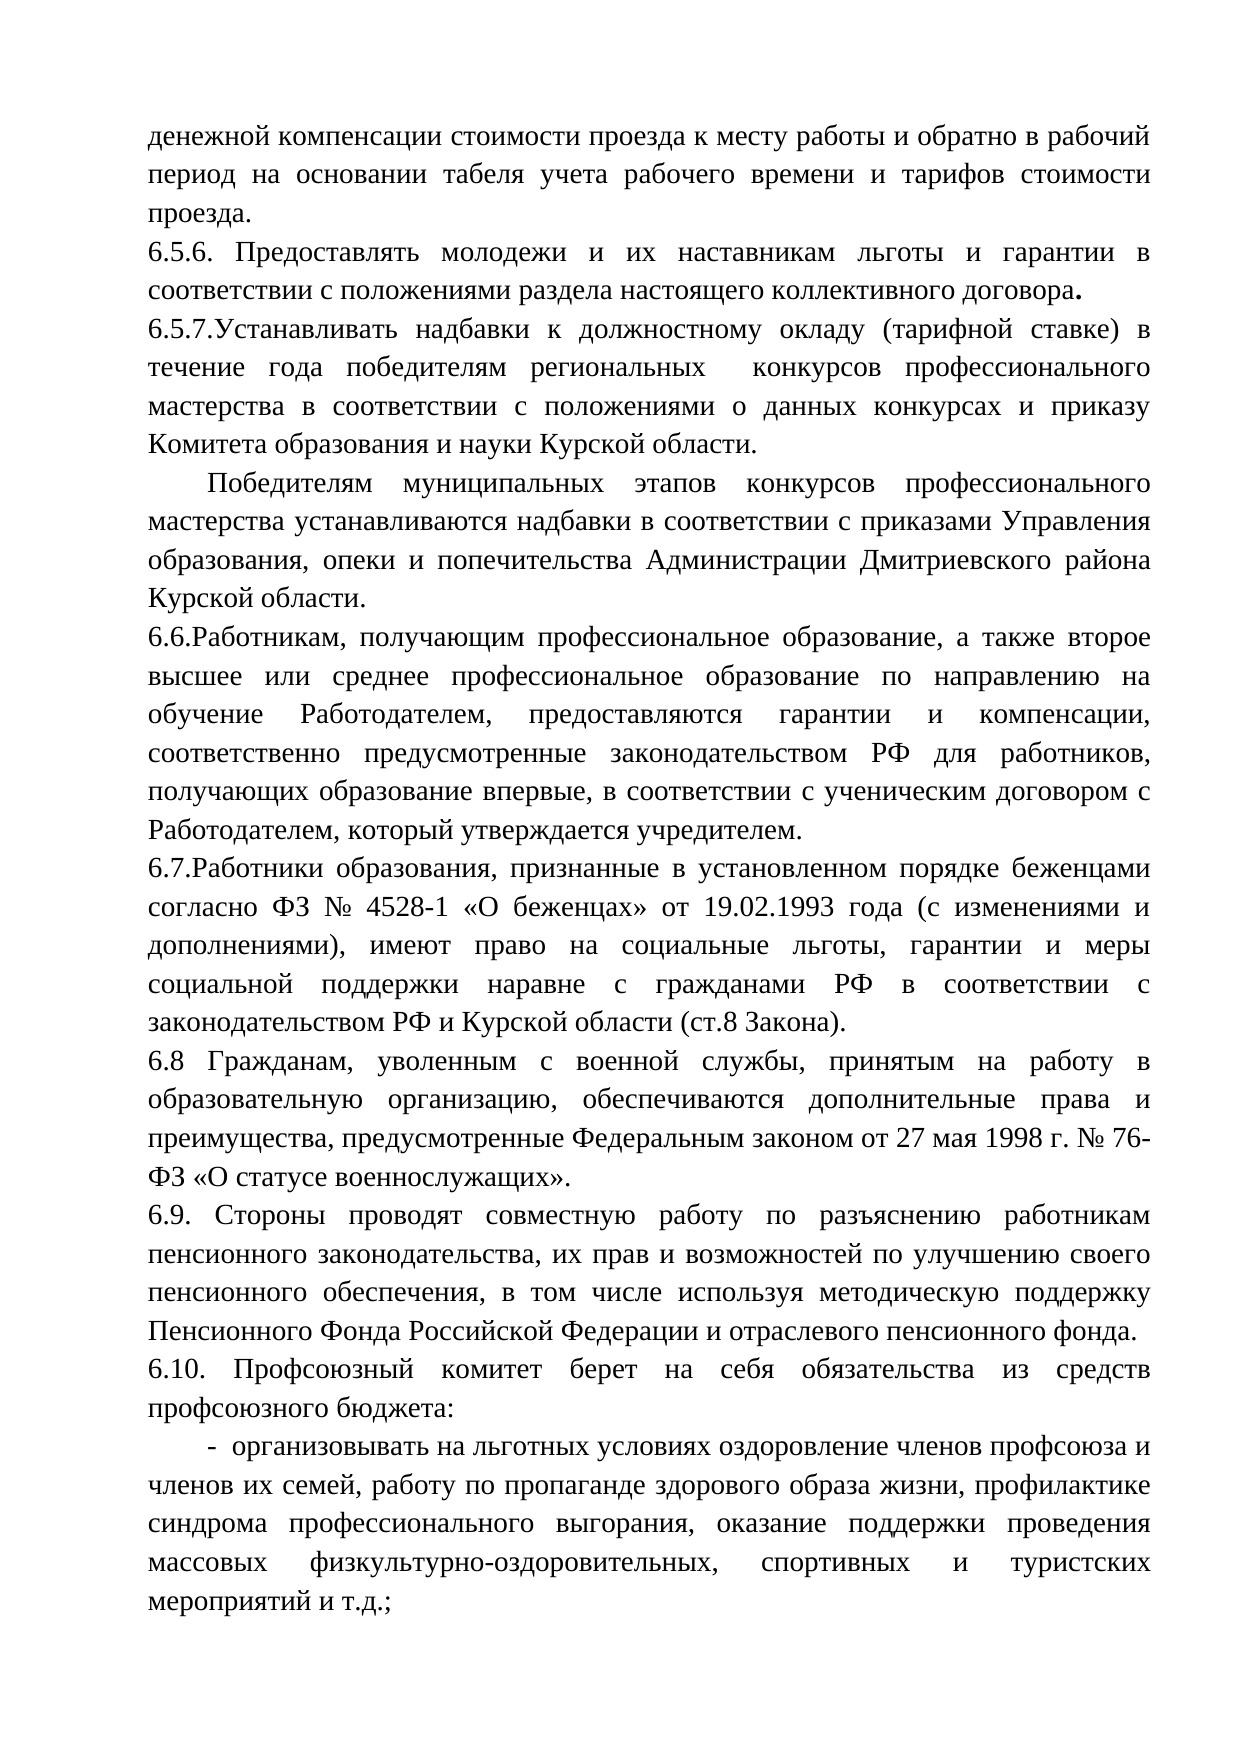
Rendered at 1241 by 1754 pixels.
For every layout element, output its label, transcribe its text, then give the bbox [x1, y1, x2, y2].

text 6.10. Профсоюзный комитет берет на себя обязательства из средств профсоюзного бюджета: [148, 1351, 1152, 1423]
text 6.5.7.Устанавливать надбавки к должностному окладу (тарифной ставке) в течение года победителям региональных конкурсов профессионального мастерства в соответствии с положениями о данных конкурсах и приказу Комитета образования и науки Курской области. [148, 311, 1152, 460]
text 6.5.6. Предоставлять молодежи и их наставникам льготы и гарантии в соответствии с положениями раздела настоящего коллективного договора. [148, 234, 1152, 306]
text 6.7.Работники образования, признанные в установленном порядке беженцами согласно ФЗ № 4528-1 «О беженцах» от 19.02.1993 года (с изменениями и дополнениями), имеют право на социальные льготы, гарантии и меры социальной поддержки наравне с гражданами РФ в соответствии с законодательством РФ и Курской области (ст.8 Закона). [148, 850, 1152, 1038]
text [148, 118, 1152, 229]
text - организовывать на льготных условиях оздоровление членов профсоюза и членов их семей, работу по пропаганде здорового образа жизни, профилактике синдрома профессионального выгорания, оказание поддержки проведения массовых физкультурно-оздоровительных, спортивных и туристских мероприятий и т.д.; [148, 1428, 1152, 1616]
text Победителям муниципальных этапов конкурсов профессионального мастерства устанавливаются надбавки в соответствии с приказами Управления образования, опеки и попечительства Администрации Дмитриевского района Курской области. [148, 465, 1152, 614]
text 6.8 Гражданам, уволенным с военной службы, принятым на работу в образовательную организацию, обеспечиваются дополнительные права и преимущества, предусмотренные Федеральным законом от 27 мая 1998 г. № 76-ФЗ «О статусе военнослужащих». [148, 1043, 1152, 1192]
text 6.9. Стороны проводят совместную работу по разъяснению работникам пенсионного законодательства, их прав и возможностей по улучшению своего пенсионного обеспечения, в том числе используя методическую поддержку Пенсионного Фонда Российской Федерации и отраслевого пенсионного фонда. [148, 1197, 1152, 1346]
text 6.6.Работникам, получающим профессиональное образование, а также второе высшее или среднее профессиональное образование по направлению на обучение Работодателем, предоставляются гарантии и компенсации, соответственно предусмотренные законодательством РФ для работников, получающих образование впервые, в соответствии с ученическим договором с Работодателем, который утверждается учредителем. [148, 619, 1152, 845]
